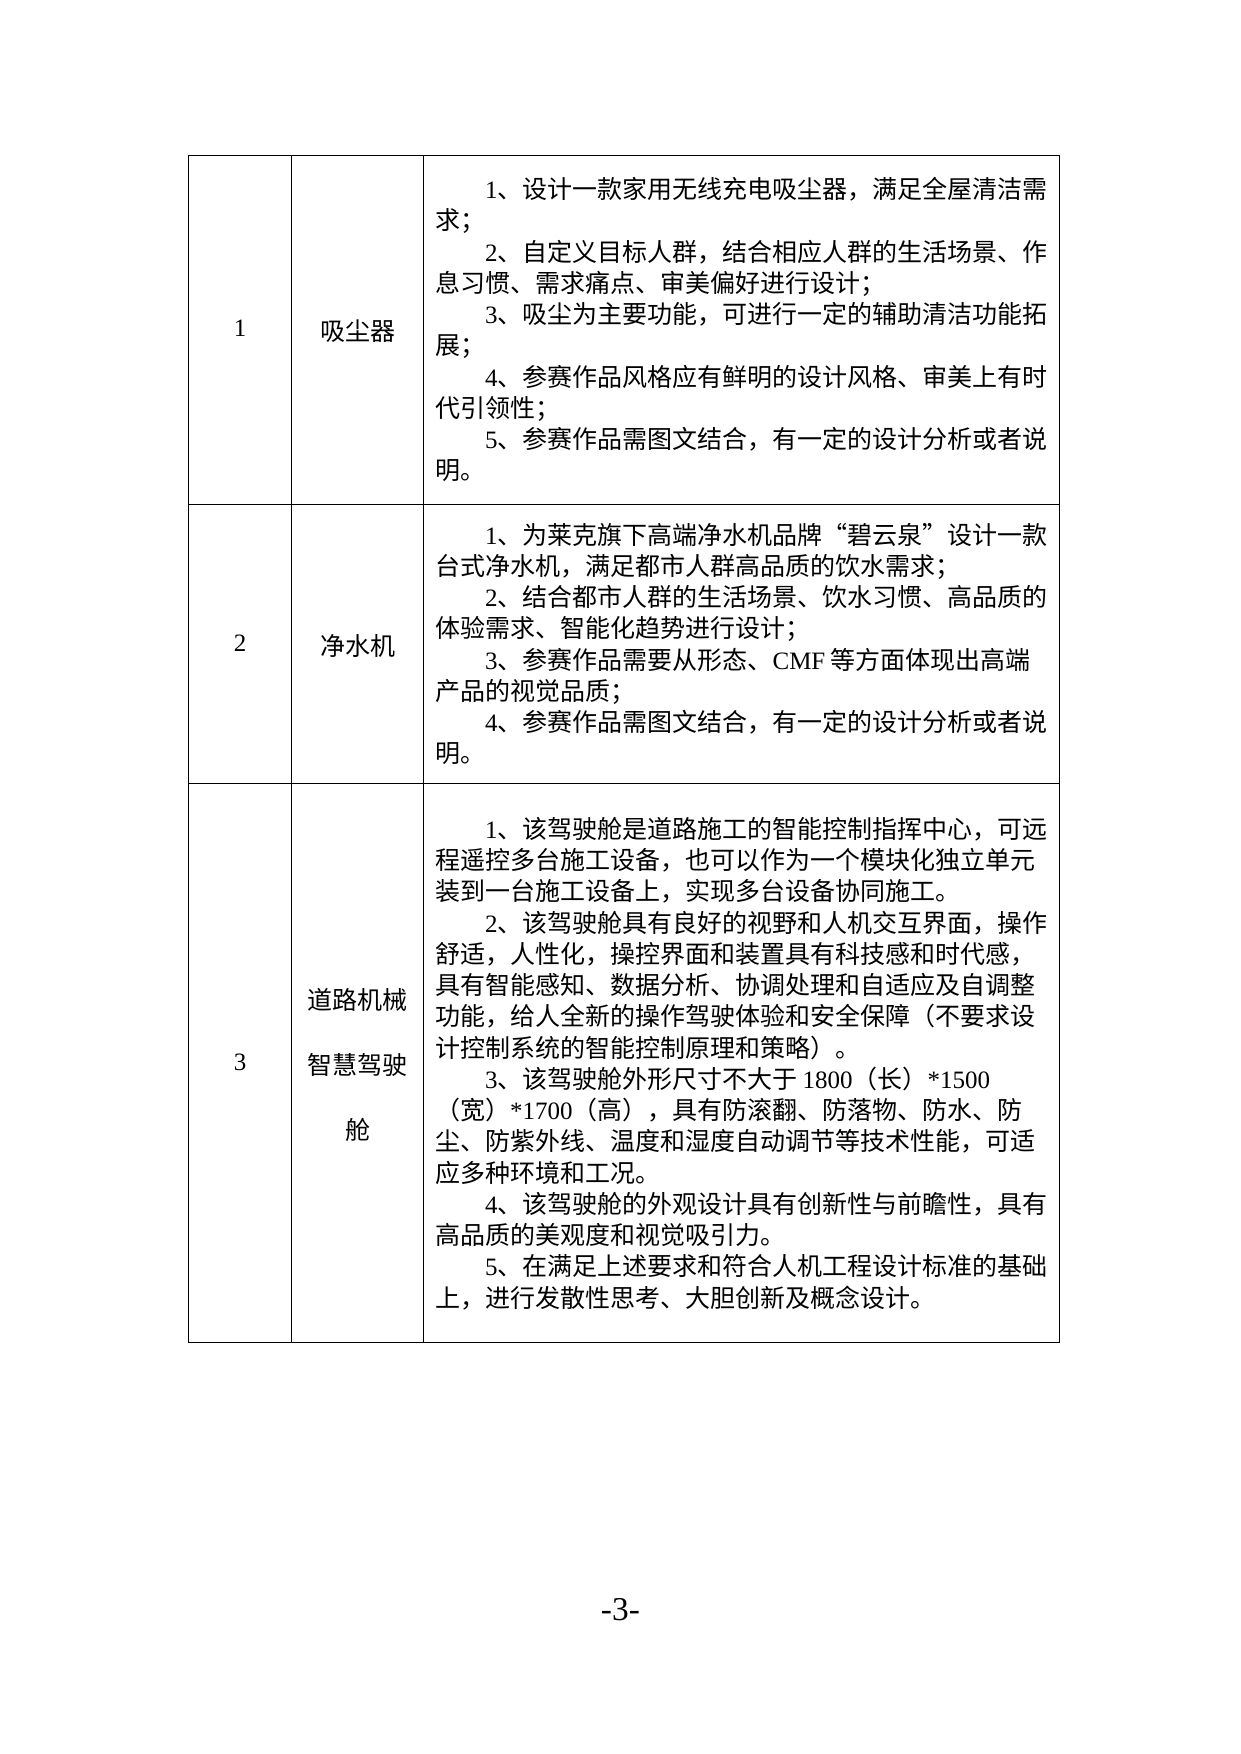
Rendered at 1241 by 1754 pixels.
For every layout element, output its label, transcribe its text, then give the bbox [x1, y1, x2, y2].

table_cell 2 [189, 505, 291, 783]
table_cell 1、该驾驶舱是道路施工的智能控制指挥中心，可远程遥控多台施工设备，也可以作为一个模块化独立单元装到一台施工设备上，实现多台设备协同施工。 2、该驾驶舱具有良好的视野和人机交互界面，操作舒适，人性化，操控界面和装置具有科技感和时代感，具有智能感知、数据分析、协调处理和自适应及自调整功能，给人全新的操作驾驶体验和安全保障（不要求设计控制系统的智能控制原理和策略）。 3、该驾驶舱外形尺寸不大于1800（长）*1500（宽）*1700（高），具有防滚翻、防落物、防水、防尘、防紫外线、温度和湿度自动调节等技术性能，可适应多种环境和工况。 4、该驾驶舱的外观设计具有创新性与前瞻性，具有高品质的美观度和视觉吸引力。 5、在满足上述要求和符合人机工程设计标准的基础上，进行发散性思考、大胆创新及概念设计。 [424, 784, 1059, 1342]
table_cell 道路机械智慧驾驶舱 [292, 784, 423, 1342]
table_cell 吸尘器 [292, 156, 423, 504]
table_cell 净水机 [292, 505, 423, 783]
table_cell 1 [189, 156, 291, 504]
table_cell 1、设计一款家用无线充电吸尘器，满足全屋清洁需求； 2、自定义目标人群，结合相应人群的生活场景、作息习惯、需求痛点、审美偏好进行设计； 3、吸尘为主要功能，可进行一定的辅助清洁功能拓展； 4、参赛作品风格应有鲜明的设计风格、审美上有时代引领性； 5、参赛作品需图文结合，有一定的设计分析或者说明。 [424, 156, 1059, 504]
table_cell 3 [189, 784, 291, 1342]
table_cell 1、为莱克旗下高端净水机品牌“碧云泉”设计一款台式净水机，满足都市人群高品质的饮水需求； 2、结合都市人群的生活场景、饮水习惯、高品质的体验需求、智能化趋势进行设计； 3、参赛作品需要从形态、CMF等方面体现出高端产品的视觉品质； 4、参赛作品需图文结合，有一定的设计分析或者说明。 [424, 505, 1059, 783]
